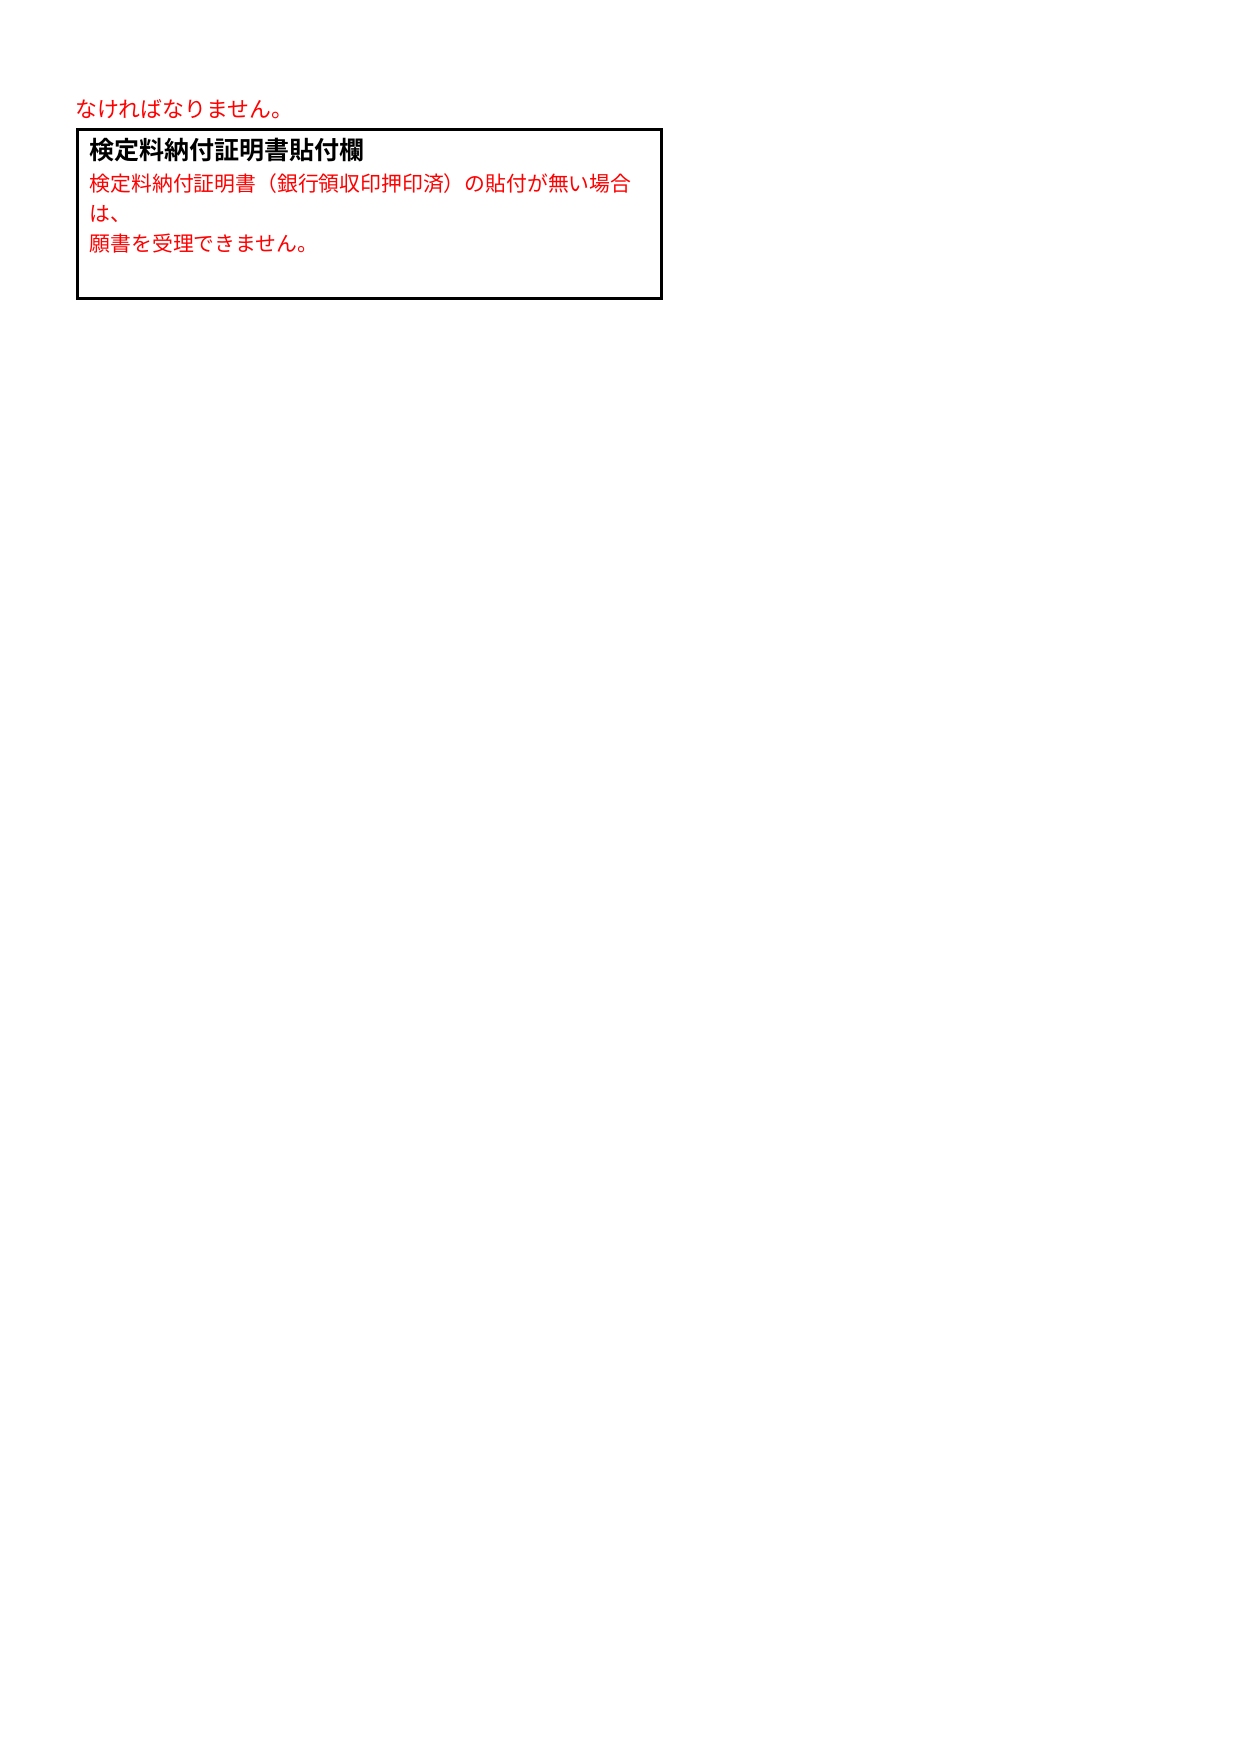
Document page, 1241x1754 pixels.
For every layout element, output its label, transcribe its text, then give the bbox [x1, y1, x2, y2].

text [75, 89, 1165, 127]
text 科目等履修生高度プログラム「スポーツ医科学研究プログラム」 [75, 127, 1165, 164]
